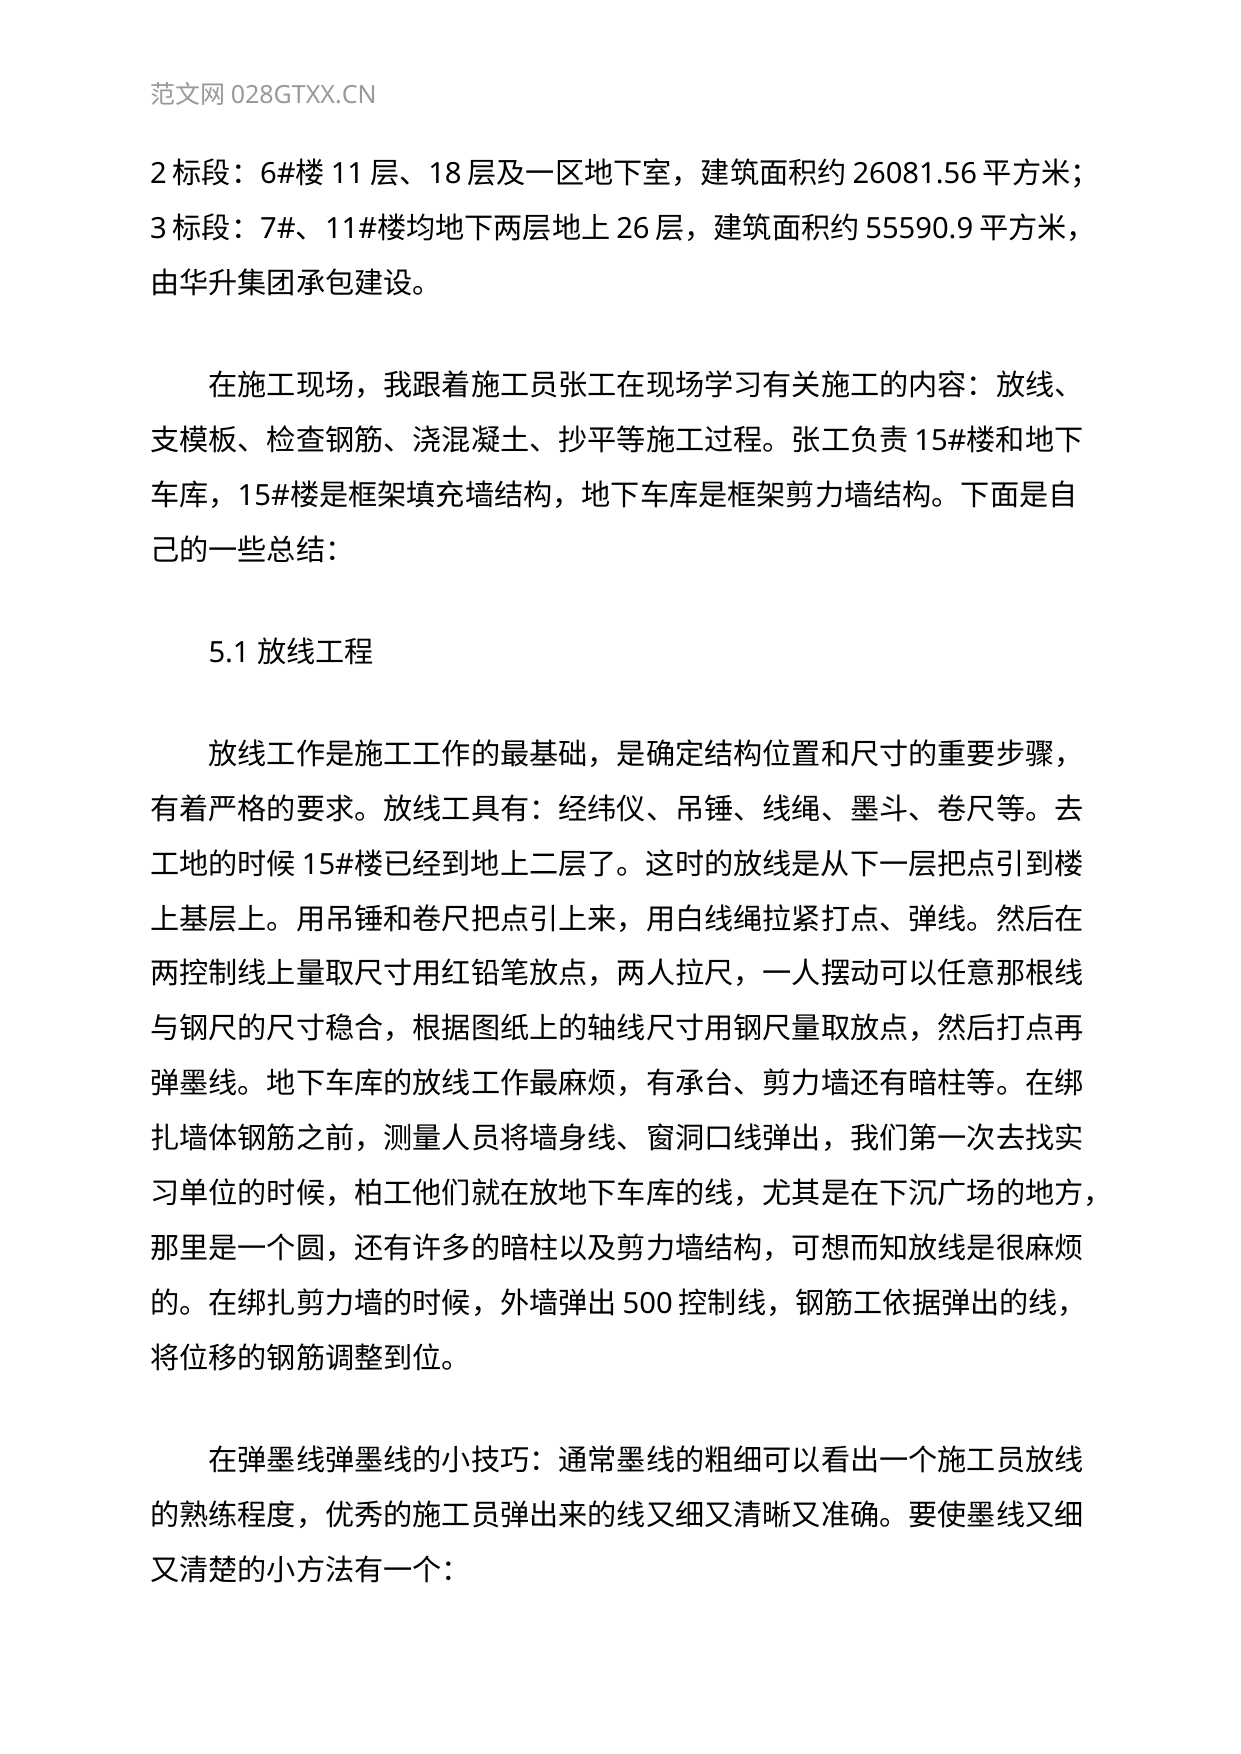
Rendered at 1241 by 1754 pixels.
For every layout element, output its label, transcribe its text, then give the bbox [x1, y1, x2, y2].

text 在施工现场，我跟着施工员张工在现场学习有关施工的内容：放线、支模板、检查钢筋、浇混凝土、抄平等施工过程。张工负责15#楼和地下车库，15#楼是框架填充墙结构，地下车库是框架剪力墙结构。下面是自己的一些总结： [150, 362, 1090, 569]
text 放线工作是施工工作的最基础，是确定结构位置和尺寸的重要步骤，有着严格的要求。放线工具有：经纬仪、吊锤、线绳、墨斗、卷尺等。去工地的时候15#楼已经到地上二层了。这时的放线是从下一层把点引到楼上基层上。用吊锤和卷尺把点引上来，用白线绳拉紧打点、弹线。然后在两控制线上量取尺寸用红铅笔放点，两人拉尺，一人摆动可以任意那根线与钢尺的尺寸稳合，根据图纸上的轴线尺寸用钢尺量取放点，然后打点再弹墨线。地下车库的放线工作最麻烦，有承台、剪力墙还有暗柱等。在绑扎墙体钢筋之前，测量人员将墙身线、窗洞口线弹出，我们第一次去找实习单位的时候，柏工他们就在放地下车库的线，尤其是在下沉广场的地方，那里是一个圆，还有许多的暗柱以及剪力墙结构，可想而知放线是很麻烦的。在绑扎剪力墙的时候，外墙弹出500控制线，钢筋工依据弹出的线，将位移的钢筋调整到位。 [150, 730, 1090, 1377]
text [150, 150, 1090, 302]
text 5.1 放线工程 [150, 628, 1090, 671]
text 在弹墨线弹墨线的小技巧：通常墨线的粗细可以看出一个施工员放线的熟练程度，优秀的施工员弹出来的线又细又清晰又准确。要使墨线又细又清楚的小方法有一个： [150, 1436, 1090, 1588]
